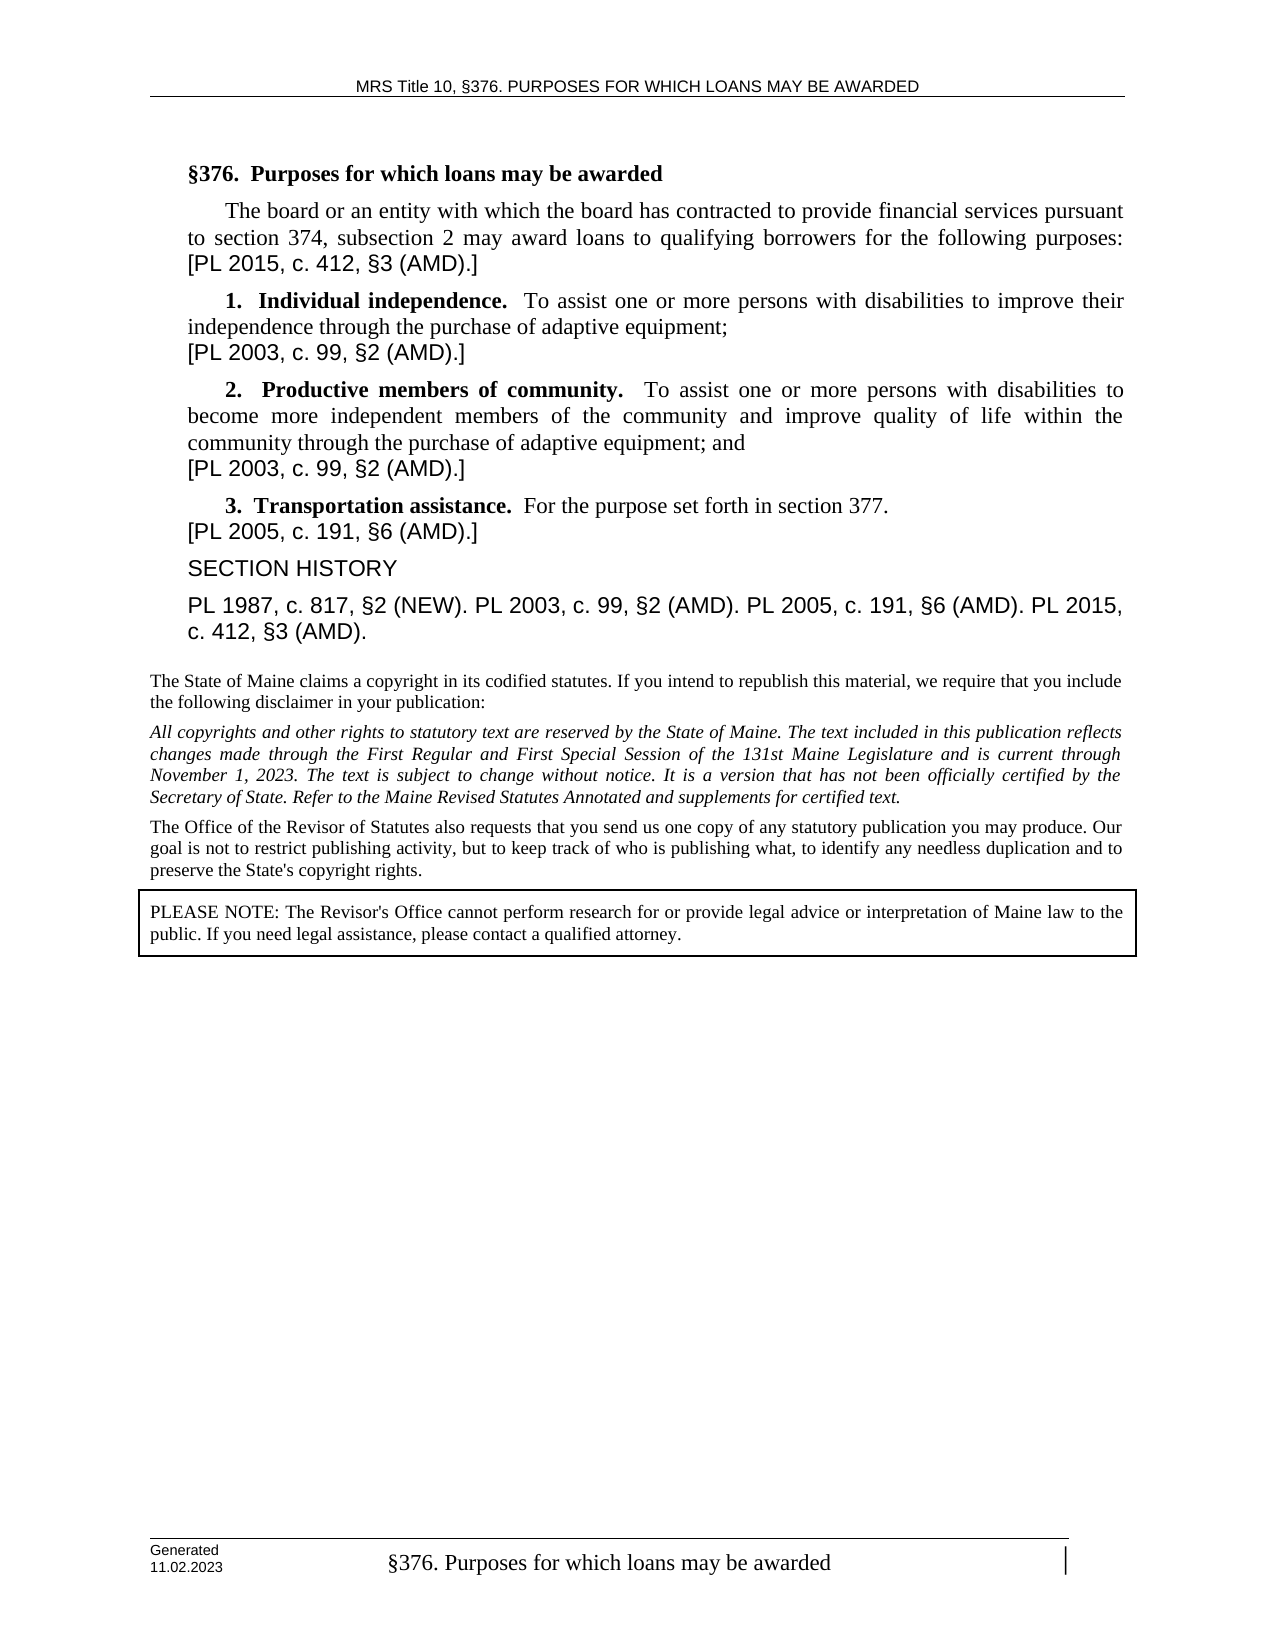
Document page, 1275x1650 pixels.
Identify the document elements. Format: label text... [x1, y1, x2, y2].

text §376. Purposes for which loans may be awarded [187, 160, 1125, 187]
text PL 1987, c. 817, §2 (NEW). PL 2003, c. 99, §2 (AMD). PL 2005, c. 191, §6 (AMD). PL 2015, c. 412, §3 (AMD). [187, 592, 1125, 644]
text [PL 2003, c. 99, §2 (AMD).] [187, 455, 1125, 482]
text PLEASE NOTE: The Revisor's Office cannot perform research for or provide legal advice or interpretation of Maine law to the public. If you need legal assistance, please contact a qualified attorney. [140, 891, 1135, 955]
text [PL 2005, c. 191, §6 (AMD).] [187, 518, 1125, 545]
text The board or an entity with which the board has contracted to provide financial services pursuant to section 374, subsection 2 may award loans to qualifying borrowers for the following purposes: [PL 2015, c. 412, §3 (AMD).] [187, 197, 1125, 276]
text 2. Productive members of community. To assist one or more persons with disabilities to become more independent members of the community and improve quality of life within the community through the purchase of adaptive equipment; and [187, 376, 1125, 455]
text The State of Maine claims a copyright in its codified statutes. If you intend to republish this material, we require that you include the following disclaimer in your publication: [150, 669, 1125, 713]
text The Office of the Revisor of Statutes also requests that you send us one copy of any statutory publication you may produce. Our goal is not to restrict publishing activity, but to keep track of who is publishing what, to identify any needless duplication and to preserve the State's copyright rights. [150, 816, 1125, 880]
text SECTION HISTORY [187, 555, 1125, 581]
text 3. Transportation assistance. For the purpose set forth in section 377. [187, 492, 1125, 518]
text All copyrights and other rights to statutory text are reserved by the State of Maine. The text included in this publication reflects changes made through the First Regular and First Special Session of the 131st Maine Legislature and is current through November 1, 2023 . The text is subject to change without notice. It is a version that has not been officially certified by the Secretary of State. Refer to the Maine Revised Statutes Annotated and supplements for certified text. [150, 721, 1125, 807]
text 1. Individual independence. To assist one or more persons with disabilities to improve their independence through the purchase of adaptive equipment; [187, 287, 1125, 339]
text [PL 2003, c. 99, §2 (AMD).] [187, 339, 1125, 366]
